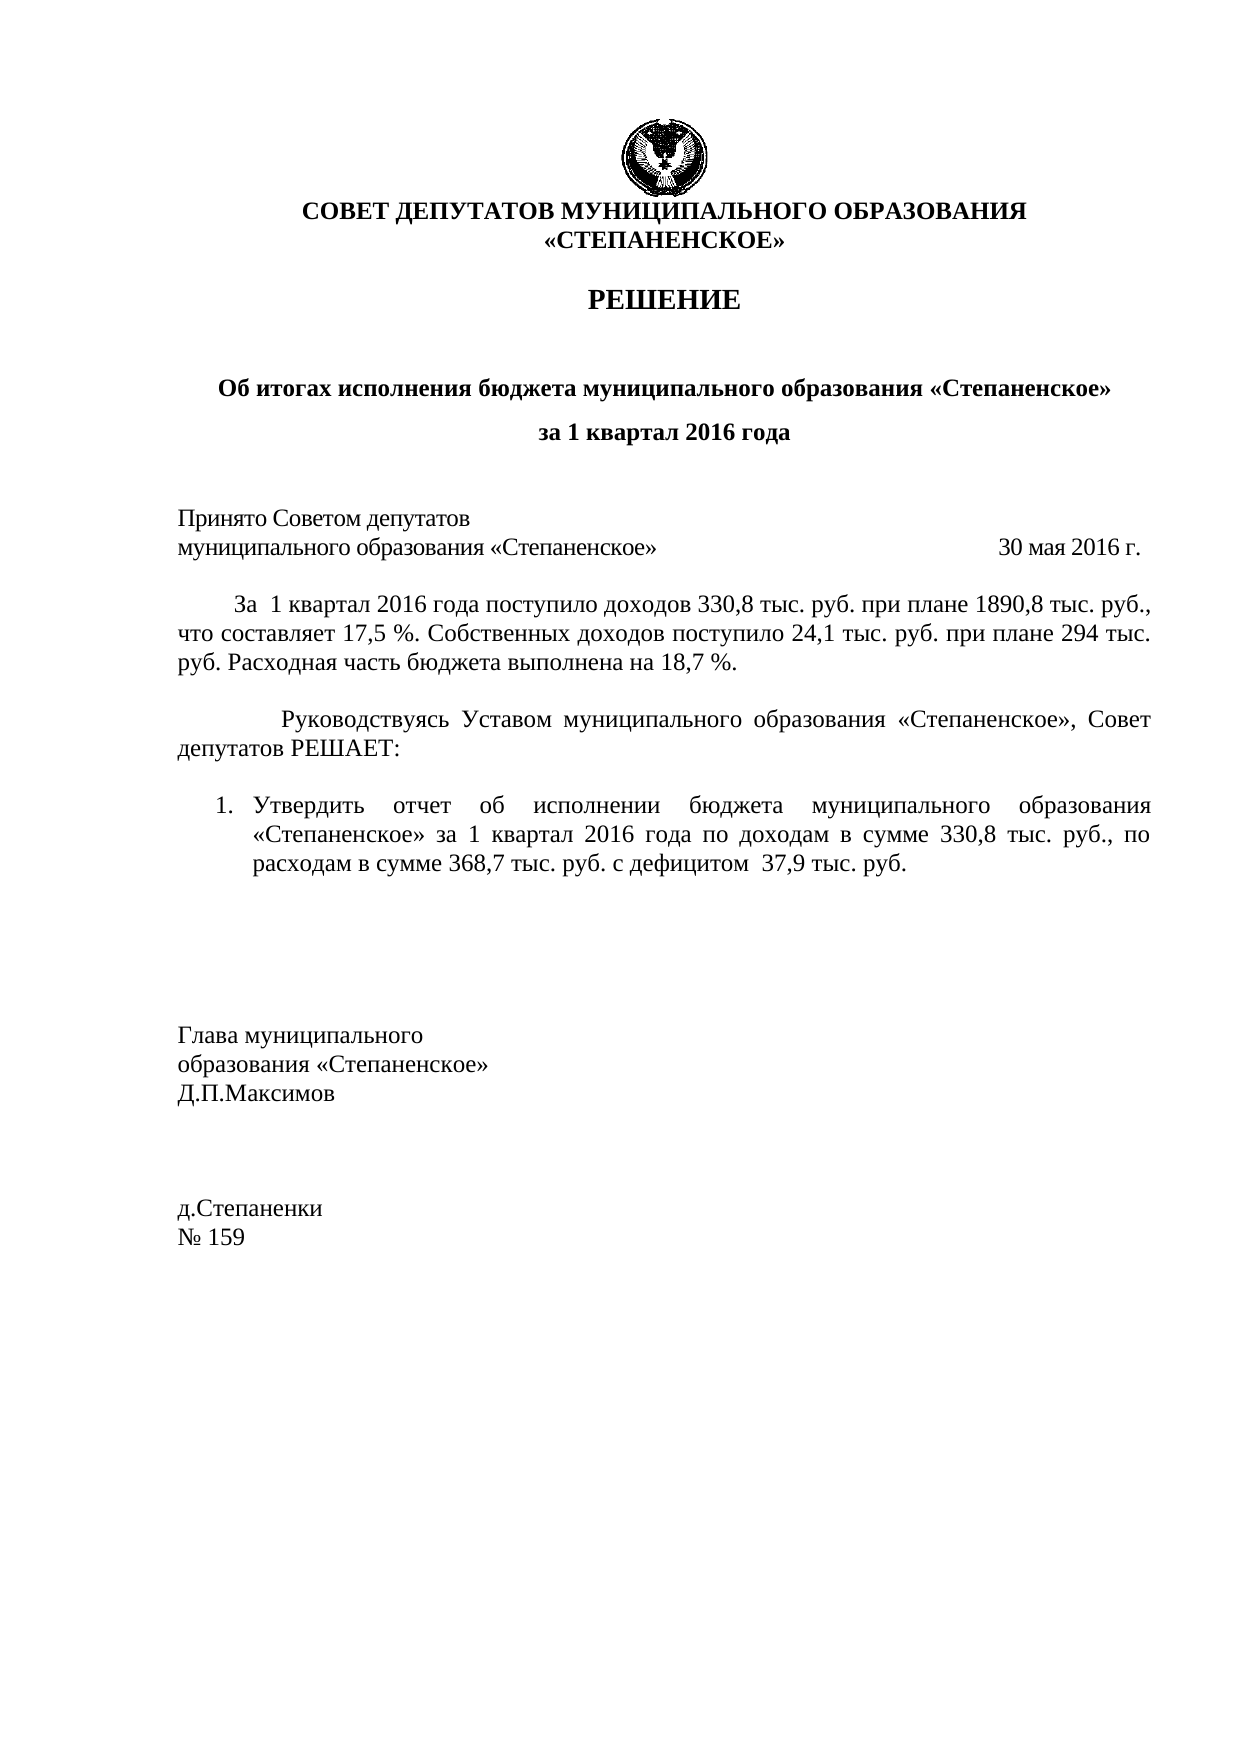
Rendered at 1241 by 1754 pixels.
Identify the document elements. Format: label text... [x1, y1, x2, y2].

text За 1 квартал 2016 года поступило доходов 330,8 тыс. руб. при плане 1890,8 тыс. руб., что составляет 17,5 %. Собственных доходов поступило 24,1 тыс. руб. при плане 294 тыс. руб. Расходная часть бюджета выполнена на 18,7 %. [177, 589, 1152, 675]
list Утвердить отчет об исполнении бюджета муниципального образования «Степаненское» за 1 квартал 2016 года по доходам в сумме 330,8 тыс. руб., по расходам в сумме 368,7 тыс. руб. с дефицитом 37,9 тыс. руб. [215, 790, 1152, 877]
text Глава муниципального [177, 1020, 1152, 1049]
text муниципального образования «Степаненское» 30 мая 2016 г. [177, 532, 1152, 560]
text РЕШЕНИЕ [177, 282, 1152, 316]
text Принято Советом депутатов [177, 503, 1152, 532]
text Руководствуясь Уставом муниципального образования «Степаненское», Совет депутатов РЕШАЕТ: [177, 704, 1152, 762]
text Об итогах исполнения бюджета муниципального образования «Степаненское» [177, 373, 1152, 402]
picture [621, 118, 708, 197]
text СОВЕТ ДЕПУТАТОВ МУНИЦИПАЛЬНОГО ОБРАЗОВАНИЯ [177, 196, 1152, 225]
text «СТЕПАНЕНСКОЕ» [177, 225, 1152, 254]
text образования «Степаненское» Д.П.Максимов [177, 1049, 1152, 1107]
text за 1 квартал 2016 года [177, 417, 1152, 445]
text № 159 [177, 1222, 1152, 1250]
text д.Степаненки [177, 1193, 1152, 1222]
